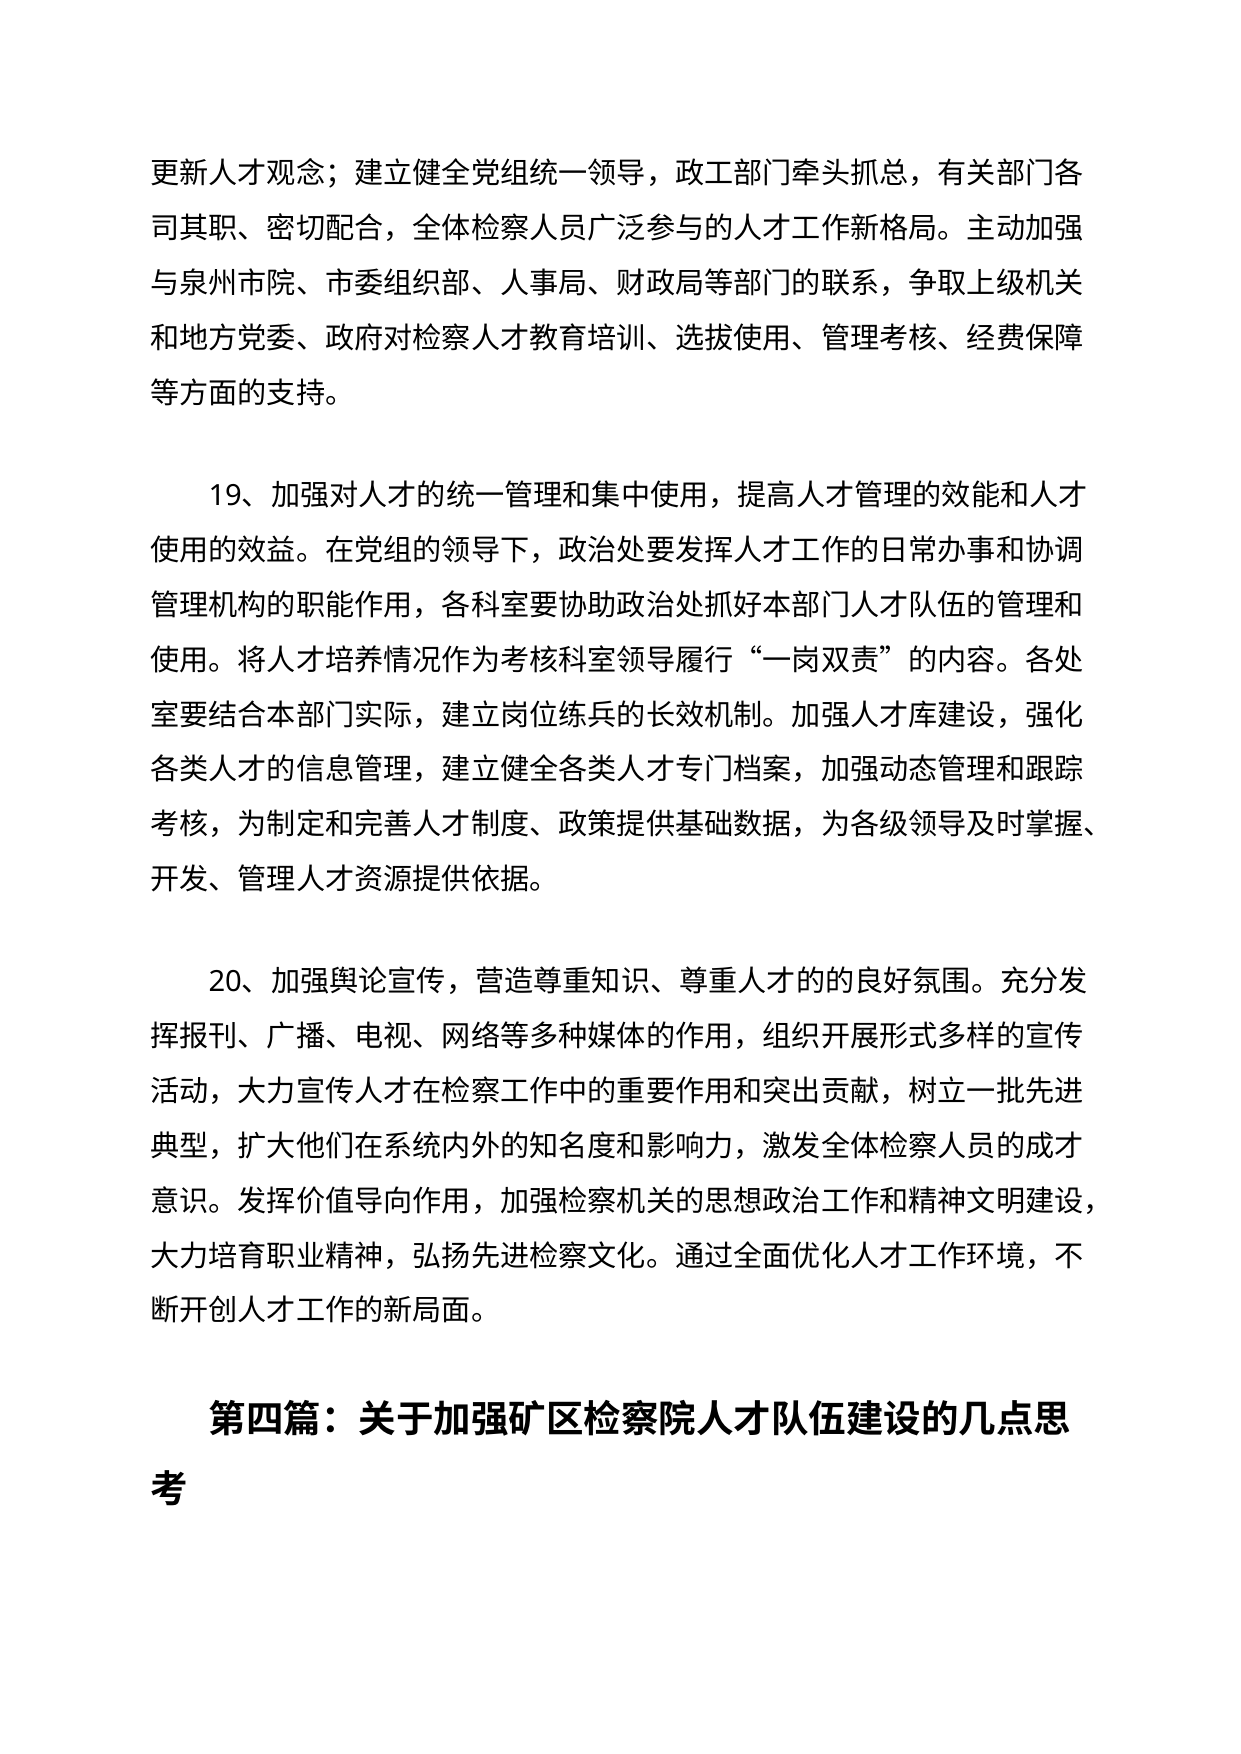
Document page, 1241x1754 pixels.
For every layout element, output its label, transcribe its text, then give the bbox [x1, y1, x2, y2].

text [150, 150, 1090, 412]
text 19、加强对人才的统一管理和集中使用，提高人才管理的效能和人才使用的效益。在党组的领导下，政治处要发挥人才工作的日常办事和协调管理机构的职能作用，各科室要协助政治处抓好本部门人才队伍的管理和使用。将人才培养情况作为考核科室领导履行“一岗双责”的内容。各处室要结合本部门实际，建立岗位练兵的长效机制。加强人才库建设，强化各类人才的信息管理，建立健全各类人才专门档案，加强动态管理和跟踪考核，为制定和完善人才制度、政策提供基础数据，为各级领导及时掌握、开发、管理人才资源提供依据。 [150, 471, 1090, 898]
text 20、加强舆论宣传，营造尊重知识、尊重人才的的良好氛围。充分发挥报刊、广播、电视、网络等多种媒体的作用，组织开展形式多样的宣传活动，大力宣传人才在检察工作中的重要作用和突出贡献，树立一批先进典型，扩大他们在系统内外的知名度和影响力，激发全体检察人员的成才意识。发挥价值导向作用，加强检察机关的思想政治工作和精神文明建设，大力培育职业精神，弘扬先进检察文化。通过全面优化人才工作环境，不断开创人才工作的新局面。 [150, 957, 1090, 1329]
text 第四篇：关于加强矿区检察院人才队伍建设的几点思考 [150, 1389, 1090, 1513]
